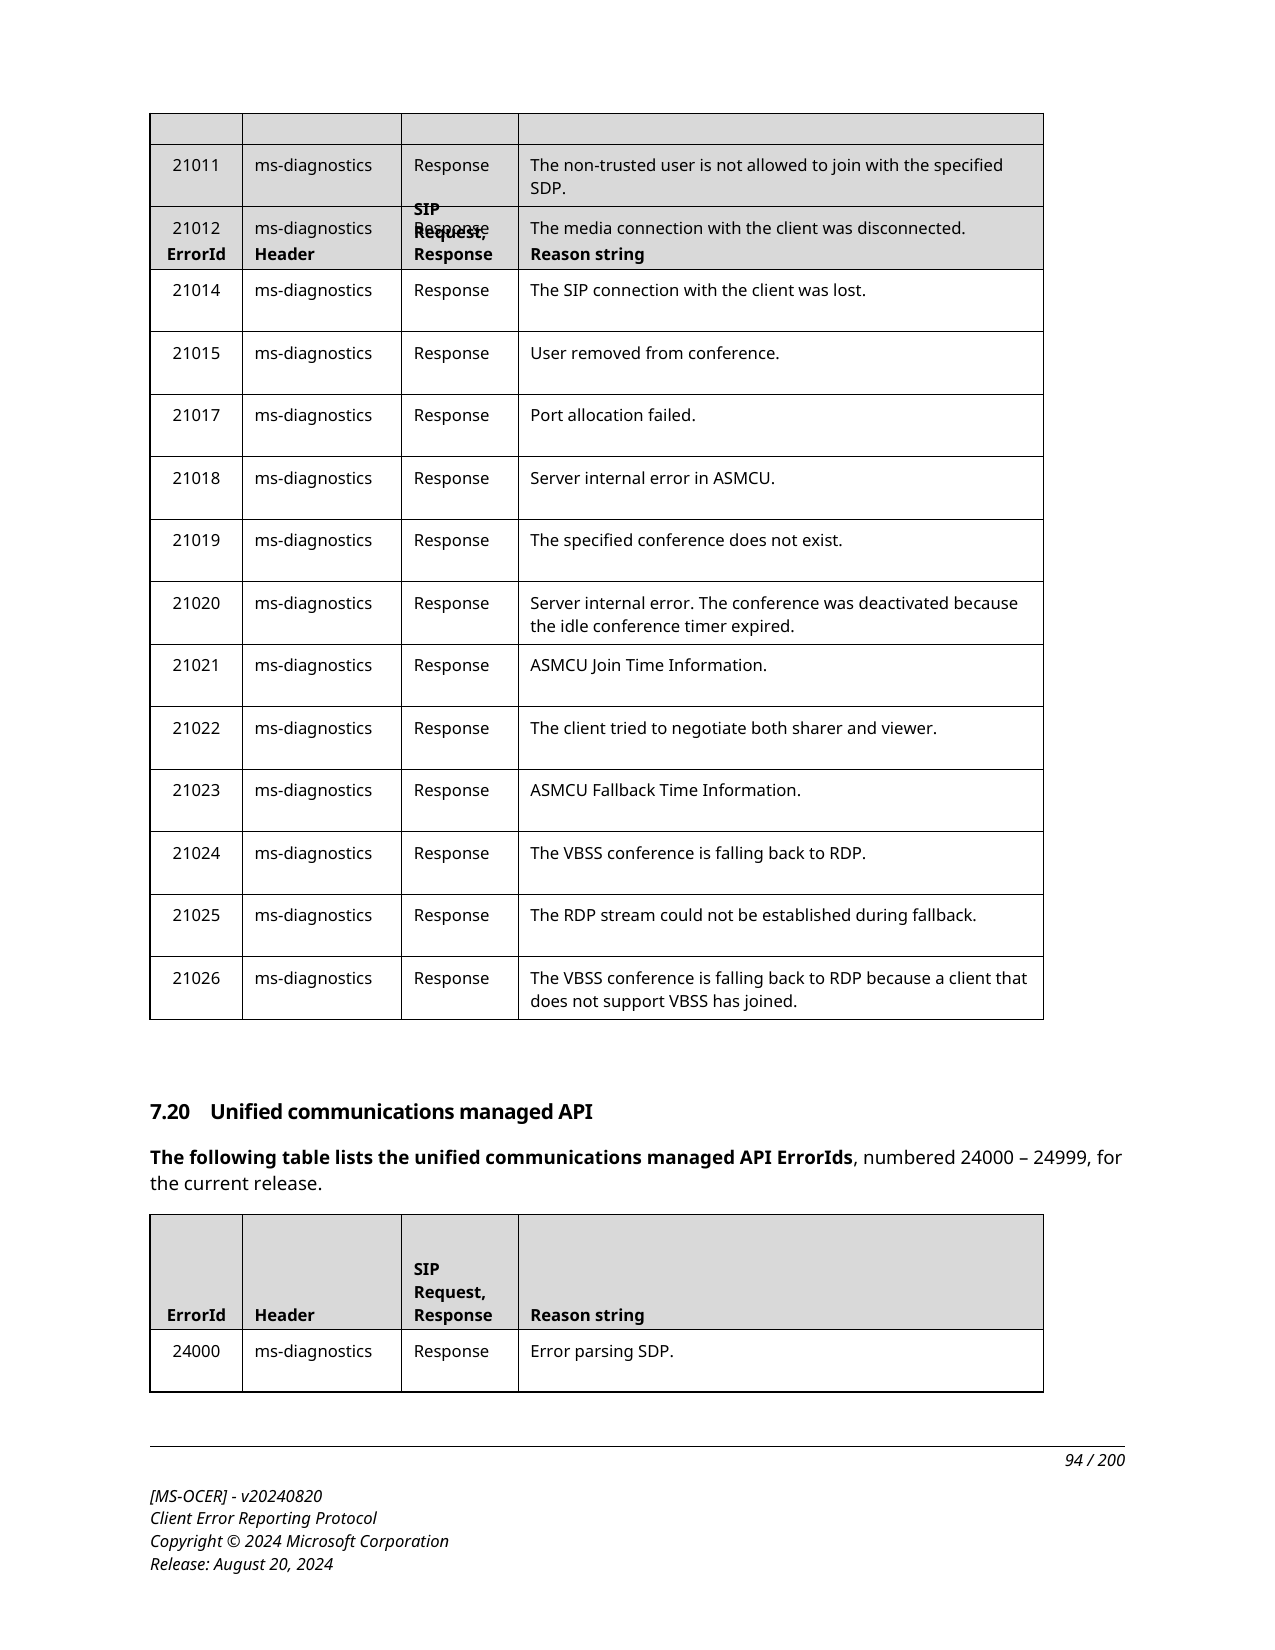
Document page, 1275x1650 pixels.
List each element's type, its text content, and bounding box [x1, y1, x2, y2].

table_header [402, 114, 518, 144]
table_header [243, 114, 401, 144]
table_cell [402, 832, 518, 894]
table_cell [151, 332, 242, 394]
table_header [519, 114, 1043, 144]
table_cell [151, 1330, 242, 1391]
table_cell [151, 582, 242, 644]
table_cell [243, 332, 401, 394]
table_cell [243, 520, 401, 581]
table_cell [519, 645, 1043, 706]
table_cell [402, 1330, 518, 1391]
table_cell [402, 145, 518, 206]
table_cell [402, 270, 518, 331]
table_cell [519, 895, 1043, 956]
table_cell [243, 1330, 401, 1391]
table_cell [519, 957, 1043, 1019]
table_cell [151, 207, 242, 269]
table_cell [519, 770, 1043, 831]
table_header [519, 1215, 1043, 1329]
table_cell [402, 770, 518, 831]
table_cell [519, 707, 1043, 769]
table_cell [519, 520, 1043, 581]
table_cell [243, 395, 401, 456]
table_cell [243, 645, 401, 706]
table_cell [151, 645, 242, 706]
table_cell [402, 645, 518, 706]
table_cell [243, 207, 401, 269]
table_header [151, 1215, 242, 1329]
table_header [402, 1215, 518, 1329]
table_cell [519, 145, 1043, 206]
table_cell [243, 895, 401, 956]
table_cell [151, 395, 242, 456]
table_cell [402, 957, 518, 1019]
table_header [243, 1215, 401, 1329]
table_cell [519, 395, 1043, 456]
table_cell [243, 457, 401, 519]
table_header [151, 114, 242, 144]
text The following table lists the unified communications managed API ErrorIds, numbered 24000 – 24999, for the current release. [150, 1144, 1125, 1196]
subtitle Unified communications managed API [150, 1097, 1125, 1126]
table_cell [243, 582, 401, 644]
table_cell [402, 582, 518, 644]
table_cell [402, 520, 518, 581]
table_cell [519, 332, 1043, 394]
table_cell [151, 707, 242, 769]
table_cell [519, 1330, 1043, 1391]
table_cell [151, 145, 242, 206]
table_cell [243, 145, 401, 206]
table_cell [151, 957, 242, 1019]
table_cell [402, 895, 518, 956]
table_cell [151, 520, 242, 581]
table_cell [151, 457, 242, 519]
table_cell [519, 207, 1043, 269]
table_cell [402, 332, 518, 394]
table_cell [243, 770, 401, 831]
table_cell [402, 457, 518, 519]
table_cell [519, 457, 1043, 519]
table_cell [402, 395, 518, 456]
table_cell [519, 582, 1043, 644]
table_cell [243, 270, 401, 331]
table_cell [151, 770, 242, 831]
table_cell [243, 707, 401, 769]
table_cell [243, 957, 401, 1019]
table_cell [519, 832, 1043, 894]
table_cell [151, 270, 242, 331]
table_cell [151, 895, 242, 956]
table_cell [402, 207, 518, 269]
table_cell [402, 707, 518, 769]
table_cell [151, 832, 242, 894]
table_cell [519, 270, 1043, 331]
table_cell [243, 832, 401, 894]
